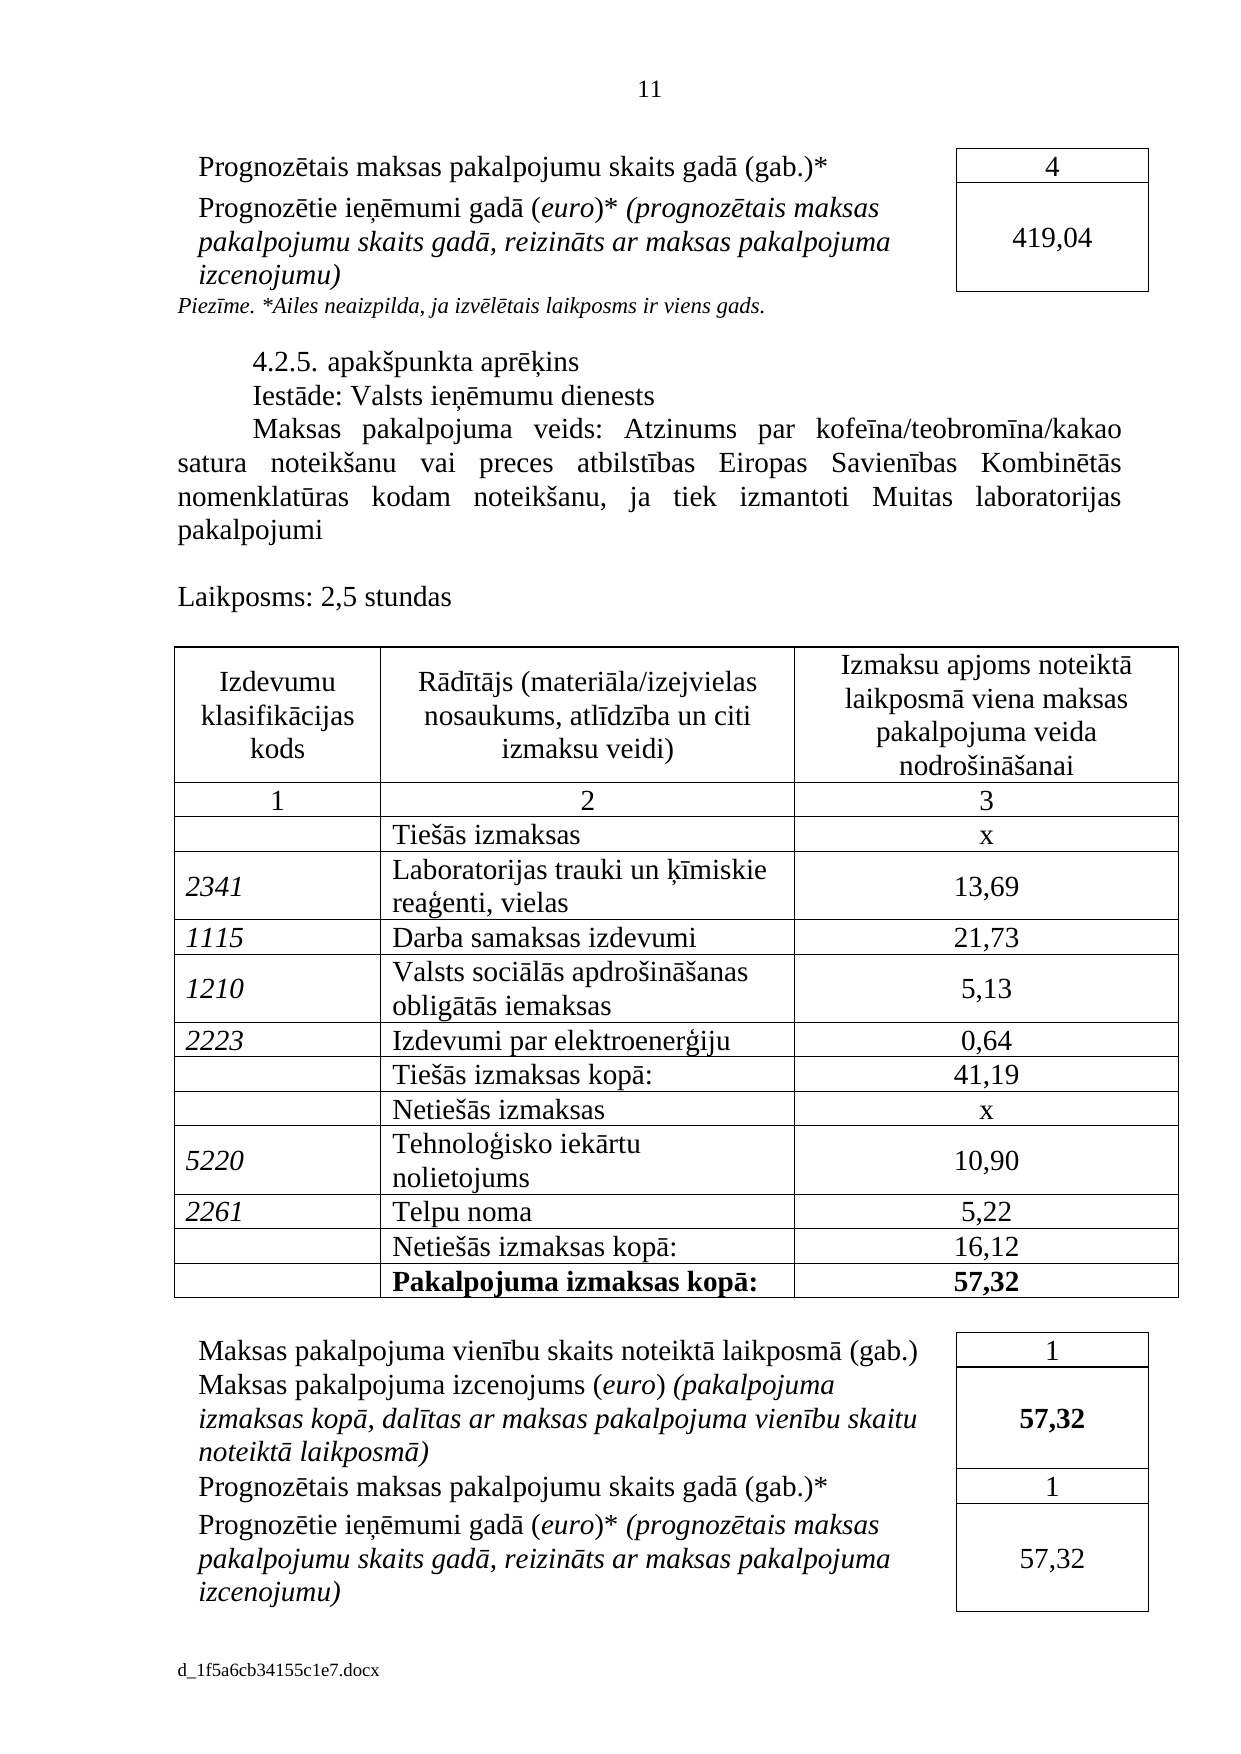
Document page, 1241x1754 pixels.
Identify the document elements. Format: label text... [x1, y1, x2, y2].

table_cell 4 [957, 149, 1148, 182]
table_cell Prognozētais maksas pakalpojumu skaits gadā (gab.)* [187, 148, 956, 182]
table_cell 2223 [175, 1023, 380, 1056]
table_cell 1 [957, 1469, 1148, 1503]
table_cell Pakalpojuma izmaksas kopā: [381, 1264, 794, 1297]
table_cell 16,12 [795, 1229, 1178, 1263]
table_header Izdevumu klasifikācijas kods [175, 648, 380, 782]
table_cell 3 [795, 783, 1178, 816]
list apakšpunkta aprēķins [177, 344, 1122, 378]
text Maksas pakalpojuma veids: Atzinums par kofeīna/teobromīna/kakao satura noteikšanu vai preces atbilstības Eiropas Savienības Kombinētās nomenklatūras kodam noteikšanu, ja tiek izmantoti Muitas laboratorijas pakalpojumi [177, 412, 1122, 546]
table_cell Tehnoloģisko iekārtu nolietojums [381, 1126, 794, 1193]
table_cell 1115 [175, 920, 380, 953]
table_cell [175, 1057, 380, 1091]
table_cell Tiešās izmaksas [381, 817, 794, 851]
table_cell [175, 1229, 380, 1263]
table_cell 57,32 [957, 1368, 1148, 1468]
table_cell 10,90 [795, 1126, 1178, 1193]
table_cell Prognozētie ieņēmumi gadā (euro)* (prognozētais maksas pakalpojumu skaits gadā, reizināts ar maksas pakalpojuma izcenojumu) [187, 182, 956, 291]
table_cell 2 [381, 783, 794, 816]
table_cell Maksas pakalpojuma izcenojums (euro) (pakalpojuma izmaksas kopā, dalītas ar maksas pakalpojuma vienību skaitu noteiktā laikposmā) [187, 1366, 956, 1468]
table_cell 419,04 [957, 183, 1148, 291]
text Iestāde: Valsts ieņēmumu dienests [177, 378, 1122, 412]
table_cell x [795, 817, 1178, 851]
table_cell 0,64 [795, 1023, 1178, 1056]
table_cell 1210 [175, 955, 380, 1022]
table_cell x [795, 1092, 1178, 1125]
table_header Izmaksu apjoms noteiktā laikposmā viena maksas pakalpojuma veida nodrošināšanai [795, 648, 1178, 782]
table_cell Netiešās izmaksas [381, 1092, 794, 1125]
table_cell 13,69 [795, 852, 1178, 919]
table_cell 41,19 [795, 1057, 1178, 1091]
table_header Rādītājs (materiāla/izejvielas nosaukums, atlīdzība un citi izmaksu veidi) [381, 648, 794, 782]
table_cell Izdevumi par elektroenerģiju [381, 1023, 794, 1056]
table_cell Valsts sociālās apdrošināšanas obligātās iemaksas [381, 955, 794, 1022]
table_cell Darba samaksas izdevumi [381, 920, 794, 953]
table_cell 5220 [175, 1126, 380, 1193]
table_cell [175, 817, 380, 851]
table_cell 2261 [175, 1195, 380, 1228]
table_cell Netiešās izmaksas kopā: [381, 1229, 794, 1263]
table_cell 57,32 [957, 1504, 1148, 1611]
table_cell Prognozētie ieņēmumi gadā (euro)* (prognozētais maksas pakalpojumu skaits gadā, reizināts ar maksas pakalpojuma izcenojumu) [187, 1503, 956, 1611]
table_header 1 [957, 1333, 1148, 1366]
table_cell 2341 [175, 852, 380, 919]
table_header Maksas pakalpojuma vienību skaits noteiktā laikposmā (gab.) [187, 1332, 956, 1366]
text Laikposms: 2,5 stundas [177, 579, 1122, 613]
table_cell Telpu noma [381, 1195, 794, 1228]
table_cell [175, 1092, 380, 1125]
table_cell 5,22 [795, 1195, 1178, 1228]
table_cell 5,13 [795, 955, 1178, 1022]
table_cell Laboratorijas trauki un ķīmiskie reaģenti, vielas [381, 852, 794, 919]
table_cell Prognozētais maksas pakalpojumu skaits gadā (gab.)* [187, 1468, 956, 1503]
table_cell 1 [175, 783, 380, 816]
table_cell Tiešās izmaksas kopā: [381, 1057, 794, 1091]
table_cell 57,32 [795, 1264, 1178, 1297]
text Piezīme. *Ailes neaizpilda, ja izvēlētais laikposms ir viens gads. [177, 292, 1122, 318]
table_cell 21,73 [795, 920, 1178, 953]
table_cell [175, 1264, 380, 1297]
